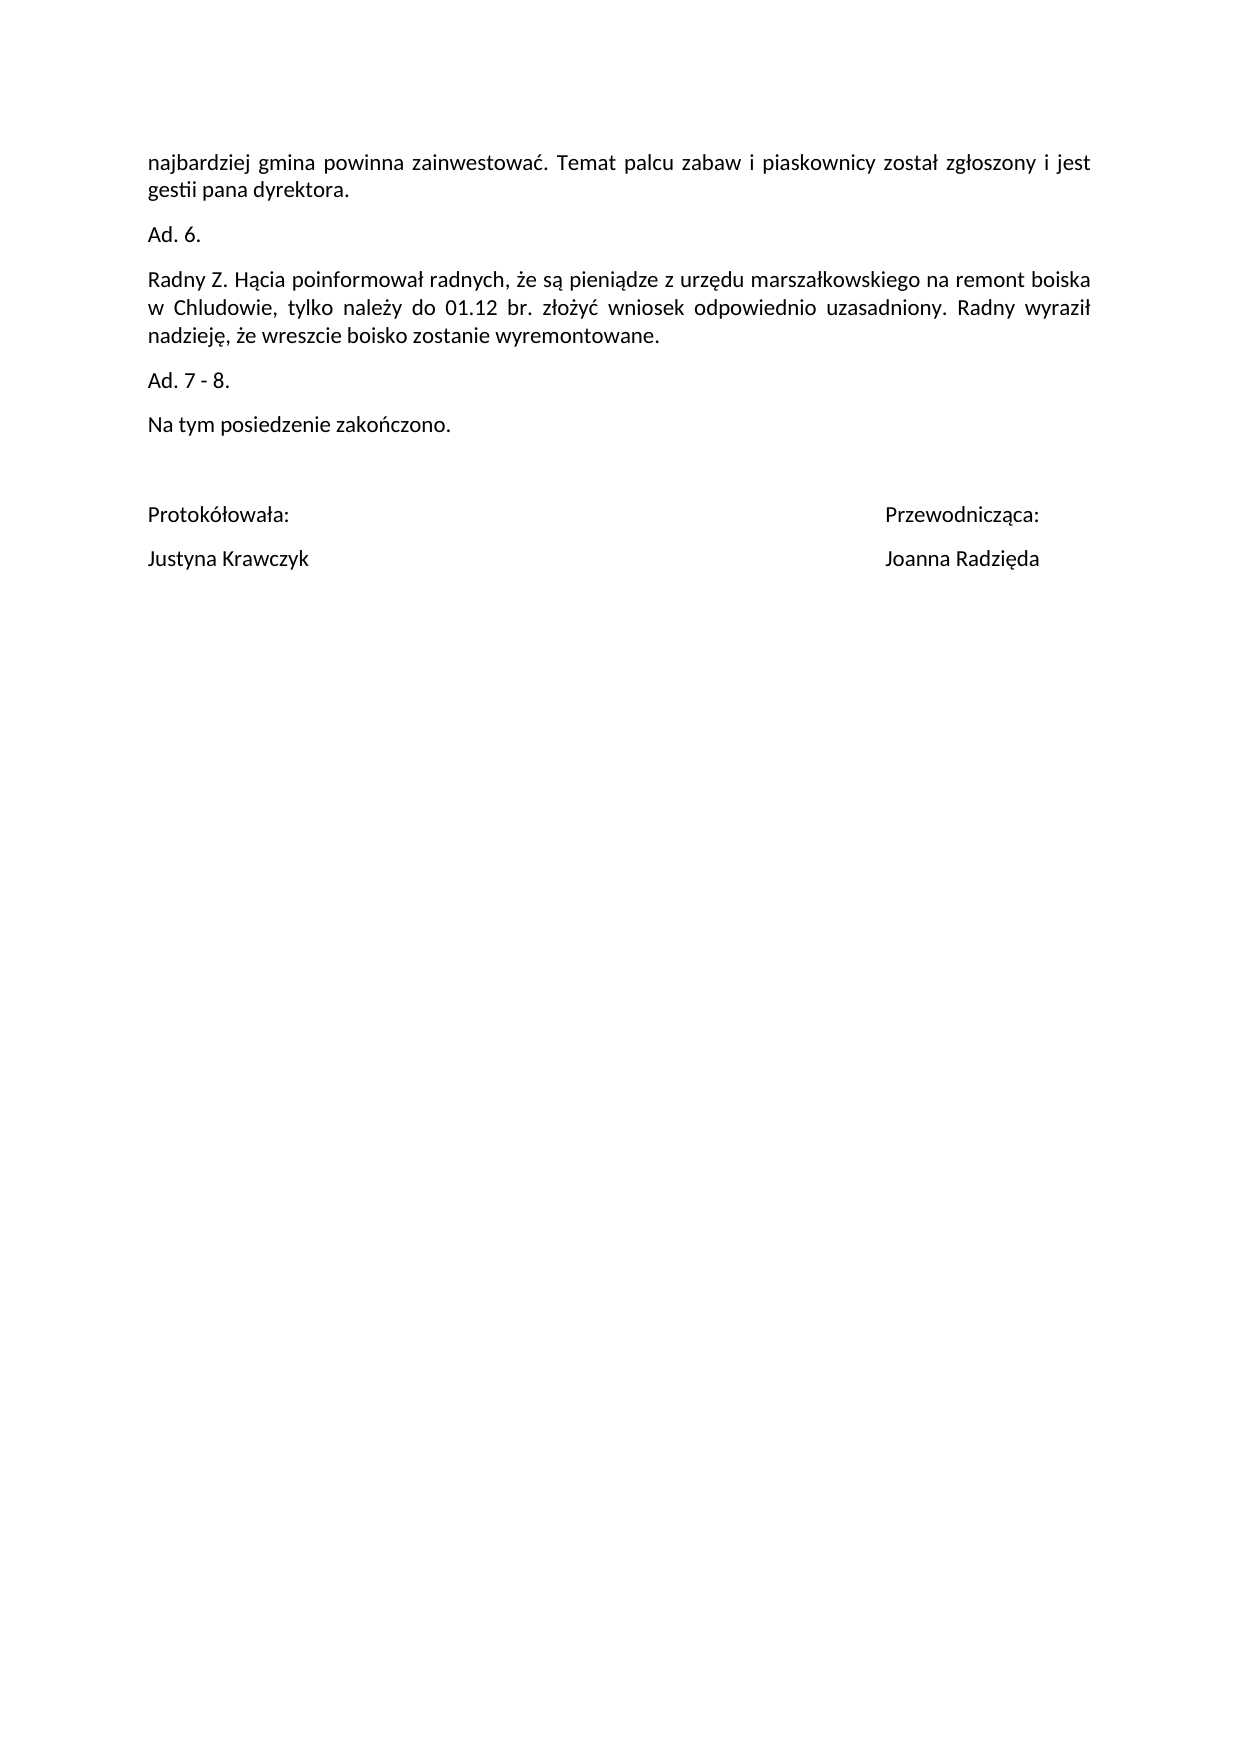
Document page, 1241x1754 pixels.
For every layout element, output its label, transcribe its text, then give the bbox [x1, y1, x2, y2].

text Protokółowała: Przewodnicząca: [148, 500, 1093, 528]
text Justyna Krawczyk Joanna Radzięda [148, 544, 1093, 572]
text Na tym posiedzenie zakończono. [148, 410, 1093, 438]
text Ad. 7 - 8. [148, 366, 1093, 394]
text Ad. 6. [148, 220, 1093, 248]
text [148, 148, 1093, 204]
text Radny Z. Hącia poinformował radnych, że są pieniądze z urzędu marszałkowskiego na remont boiska w Chludowie, tylko należy do 01.12 br. złożyć wniosek odpowiednio uzasadniony. Radny wyraził nadzieję, że wreszcie boisko zostanie wyremontowane. [148, 265, 1093, 349]
